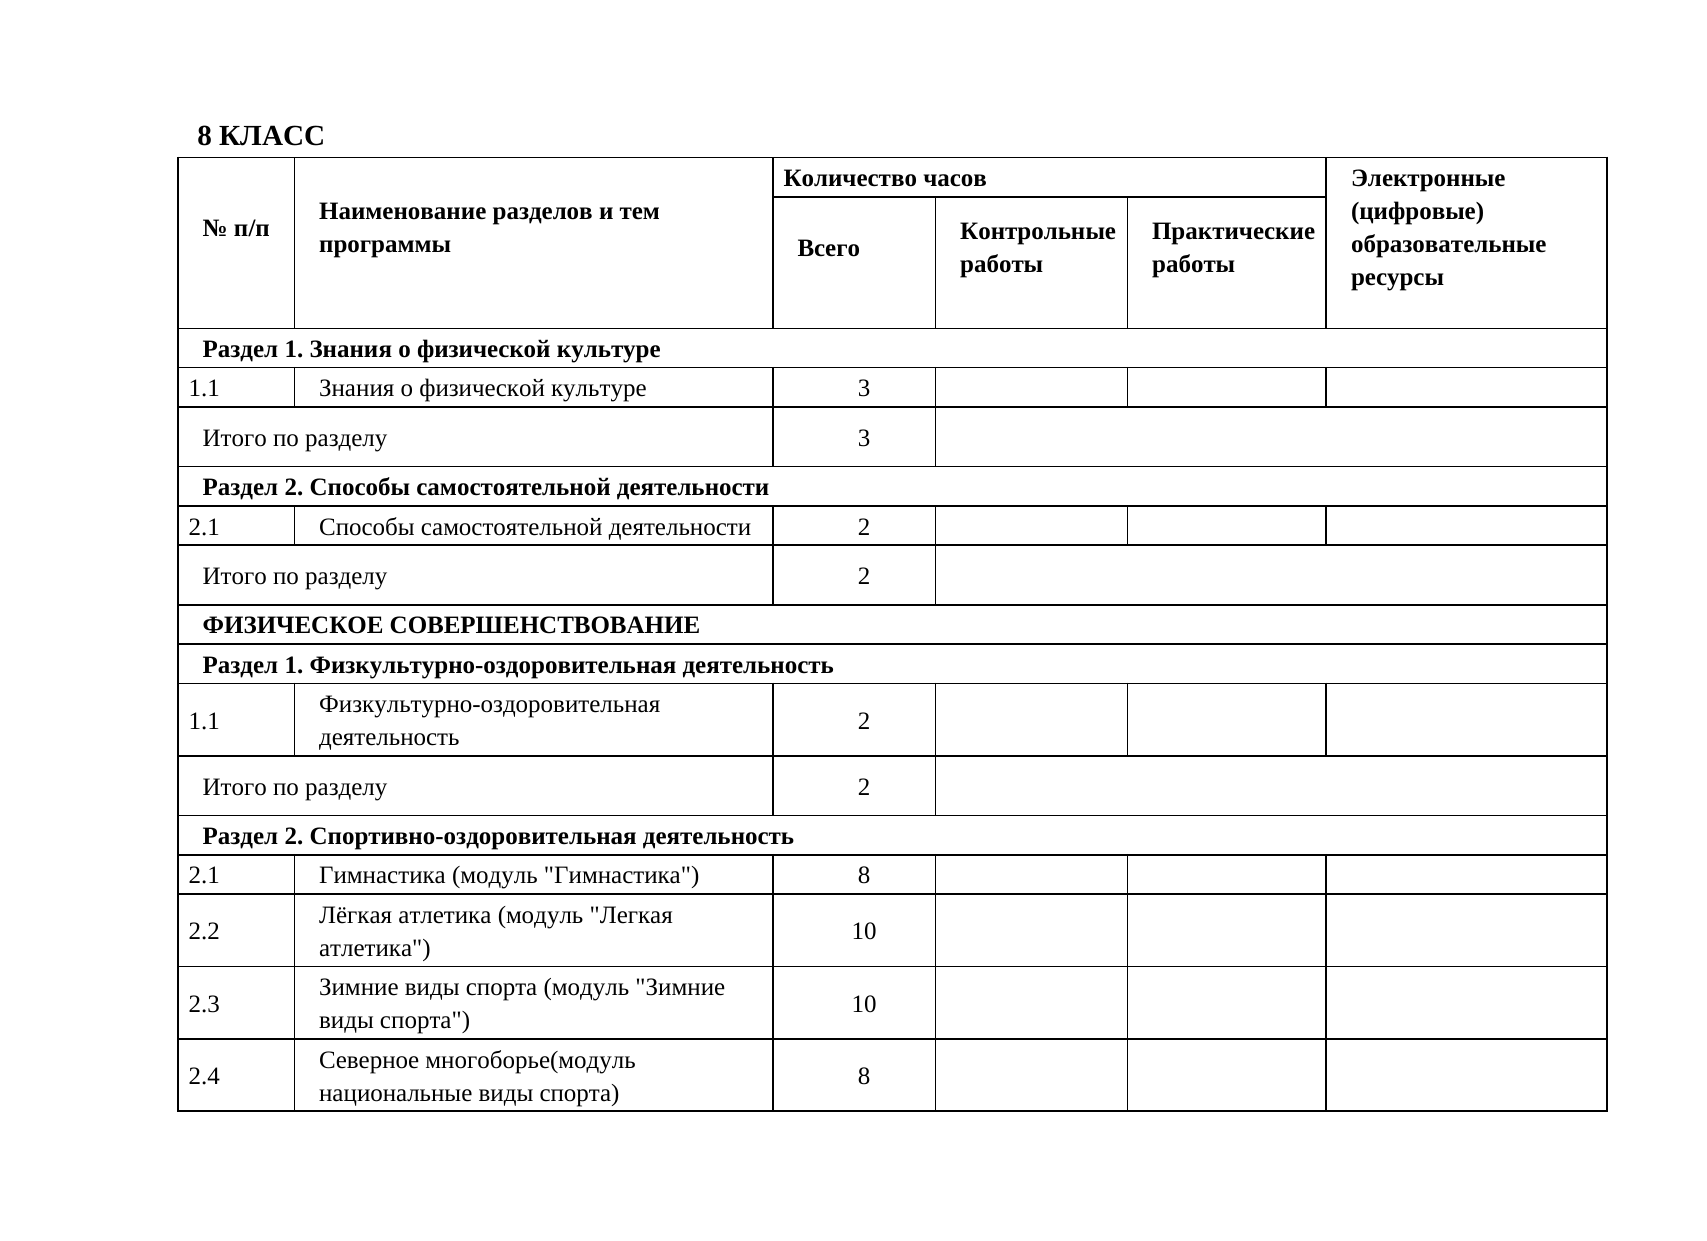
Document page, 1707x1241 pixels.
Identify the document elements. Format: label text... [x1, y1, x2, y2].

table_cell 2 [774, 757, 935, 814]
table_cell 2.2 [179, 895, 294, 966]
table_cell [936, 757, 1606, 814]
table_cell Итого по разделу [179, 546, 772, 604]
text 8 КЛАСС [190, 118, 1618, 152]
table_cell Практические работы [1128, 198, 1325, 327]
table_cell [1327, 684, 1606, 755]
table_cell Всего [774, 198, 935, 327]
table_cell 2.4 [179, 1040, 294, 1110]
table_cell 3 [774, 408, 935, 466]
table_header Наименование разделов и тем программы [295, 158, 772, 327]
table_cell [936, 684, 1127, 755]
table_cell Итого по разделу [179, 757, 772, 814]
table_cell [936, 1040, 1127, 1110]
table_cell 2 [774, 546, 935, 604]
table_cell [936, 507, 1127, 544]
table_cell 8 [774, 1040, 935, 1110]
table_cell 8 [774, 856, 935, 893]
table_cell ФИЗИЧЕСКОЕ СОВЕРШЕНСТВОВАНИЕ [179, 606, 1606, 643]
table_cell [1128, 368, 1325, 406]
table_cell 10 [774, 967, 935, 1038]
table_cell [1128, 684, 1325, 755]
table_cell [1128, 1040, 1325, 1110]
table_header № п/п [179, 158, 294, 327]
table_cell [1327, 856, 1606, 893]
table_cell [1128, 856, 1325, 893]
table_cell 1.1 [179, 368, 294, 406]
table_cell Северное многоборье(модуль национальные виды спорта) [295, 1040, 772, 1110]
table_cell 2.1 [179, 856, 294, 893]
table_cell [1128, 895, 1325, 966]
table_cell [1327, 967, 1606, 1038]
table_cell Знания о физической культуре [295, 368, 772, 406]
table_cell Раздел 1. Знания о физической культуре [179, 329, 1606, 367]
table_cell [1327, 507, 1606, 544]
table_cell 3 [774, 368, 935, 406]
table_cell Контрольные работы [936, 198, 1127, 327]
table_cell 2.3 [179, 967, 294, 1038]
table_cell Итого по разделу [179, 408, 772, 466]
table_cell [936, 368, 1127, 406]
table_header Электронные (цифровые) образовательные ресурсы [1327, 158, 1606, 327]
table_header Количество часов [774, 158, 1325, 196]
table_cell 1.1 [179, 684, 294, 755]
table_cell Раздел 2. Способы самостоятельной деятельности [179, 467, 1606, 505]
table_cell [936, 856, 1127, 893]
table_cell [1128, 507, 1325, 544]
table_cell Лёгкая атлетика (модуль "Легкая атлетика") [295, 895, 772, 966]
table_cell Зимние виды спорта (модуль "Зимние виды спорта") [295, 967, 772, 1038]
table_cell [1327, 368, 1606, 406]
table_cell Гимнастика (модуль "Гимнастика") [295, 856, 772, 893]
table_cell [1327, 1040, 1606, 1110]
table_cell 2 [774, 507, 935, 544]
table_cell [936, 967, 1127, 1038]
table_cell [936, 408, 1606, 466]
table_cell Способы самостоятельной деятельности [295, 507, 772, 544]
table_cell [1327, 895, 1606, 966]
table_cell [936, 895, 1127, 966]
table_cell [936, 546, 1606, 604]
table_cell 2 [774, 684, 935, 755]
table_cell [1128, 967, 1325, 1038]
table_cell Физкультурно-оздоровительная деятельность [295, 684, 772, 755]
table_cell 10 [774, 895, 935, 966]
table_cell 2.1 [179, 507, 294, 544]
table_cell Раздел 2. Спортивно-оздоровительная деятельность [179, 816, 1606, 854]
table_cell Раздел 1. Физкультурно-оздоровительная деятельность [179, 645, 1606, 683]
